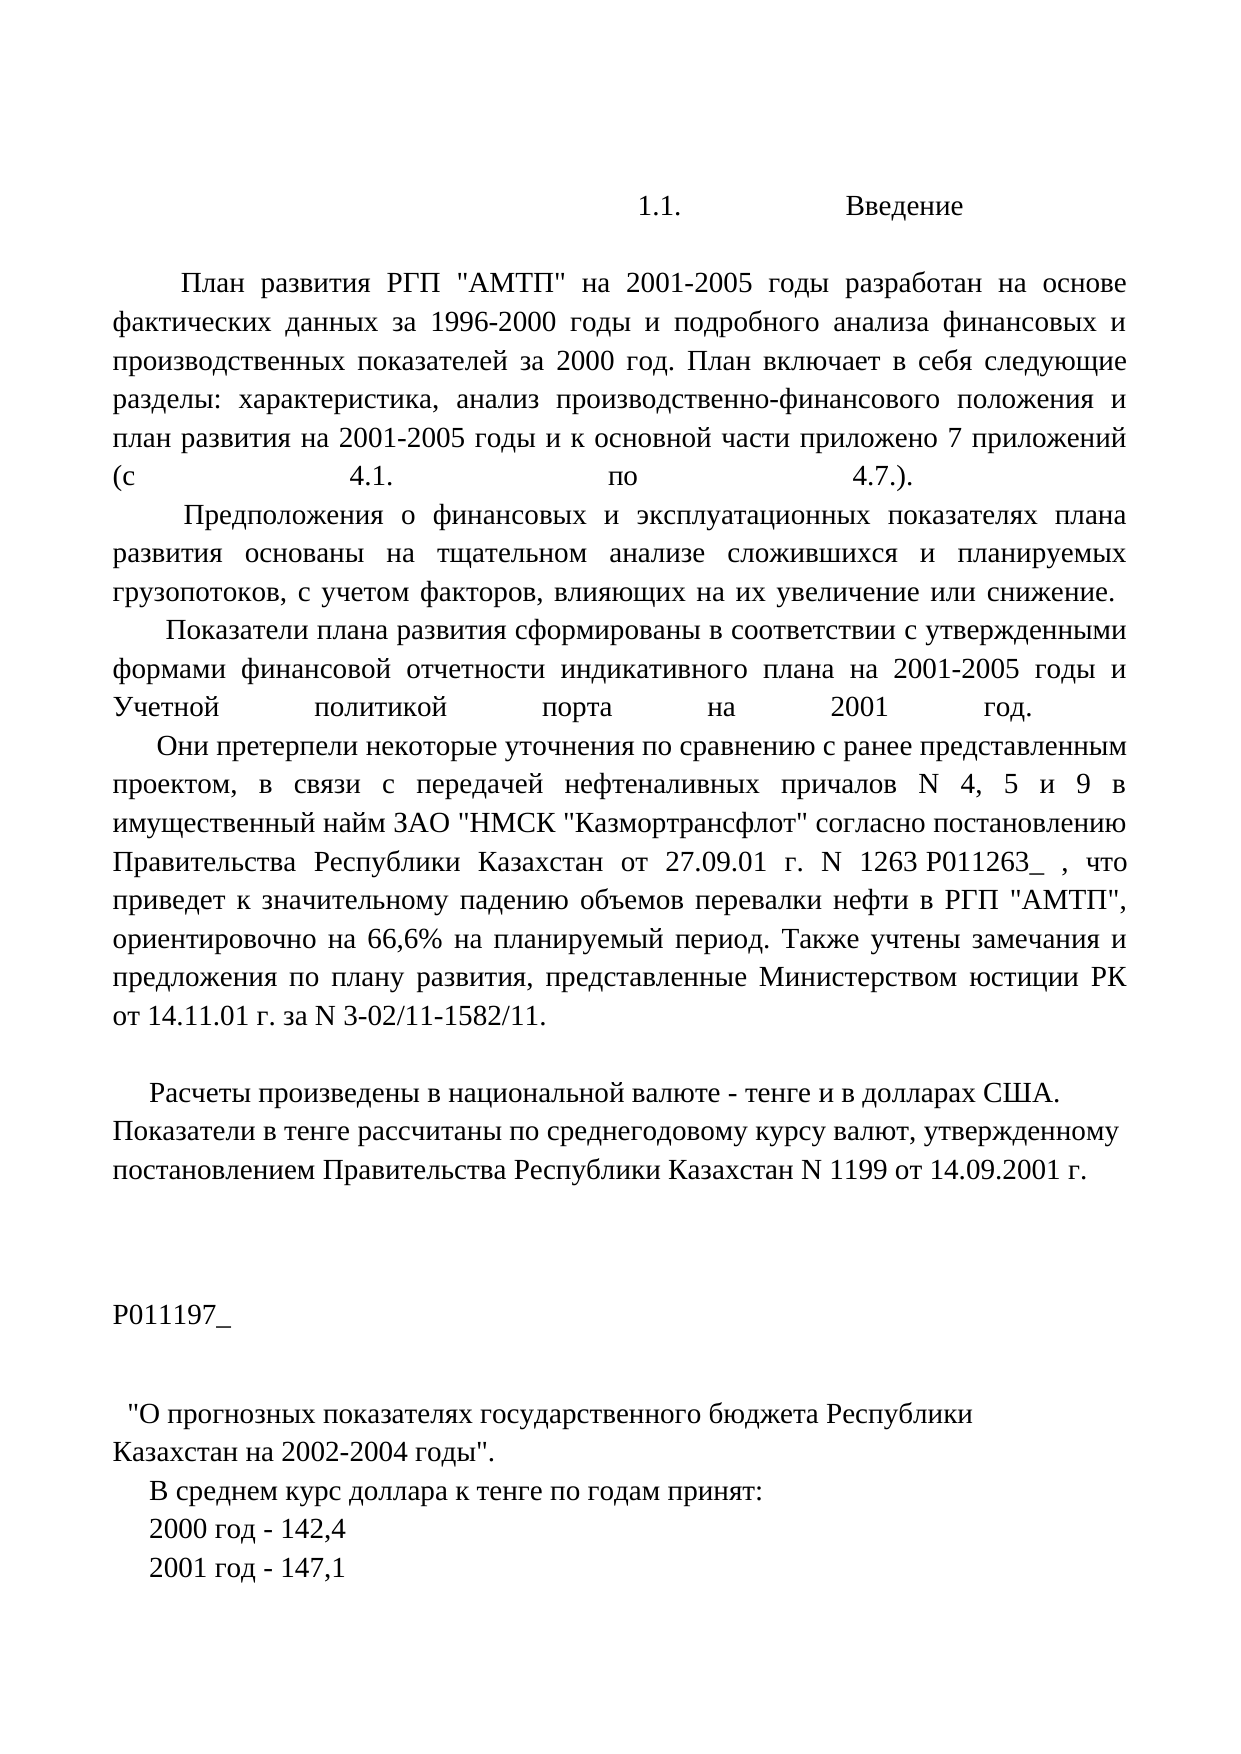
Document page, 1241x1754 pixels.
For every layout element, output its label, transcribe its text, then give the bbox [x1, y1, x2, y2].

text Расчеты произведены в национальной валюте - тенге и в долларах США. [112, 1075, 1128, 1108]
text 2001 год - 147,1 [112, 1550, 1128, 1583]
text В среднем курс доллара к тенге по годам принят: [112, 1473, 1128, 1506]
text 2000 год - 142,4 [112, 1511, 1128, 1545]
text Казахстан на 2002-2004 годы". [112, 1434, 1128, 1468]
text "О прогнозных показателях государственного бюджета Республики [112, 1396, 1128, 1429]
text Показатели в тенге рассчитаны по среднегодовому курсу валют, утвержденному [112, 1113, 1128, 1147]
text P011197_ [112, 1297, 1128, 1330]
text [112, 150, 1128, 1031]
text постановлением Правительства Республики Казахстан N 1199 от 14.09.2001 г. [112, 1152, 1128, 1186]
